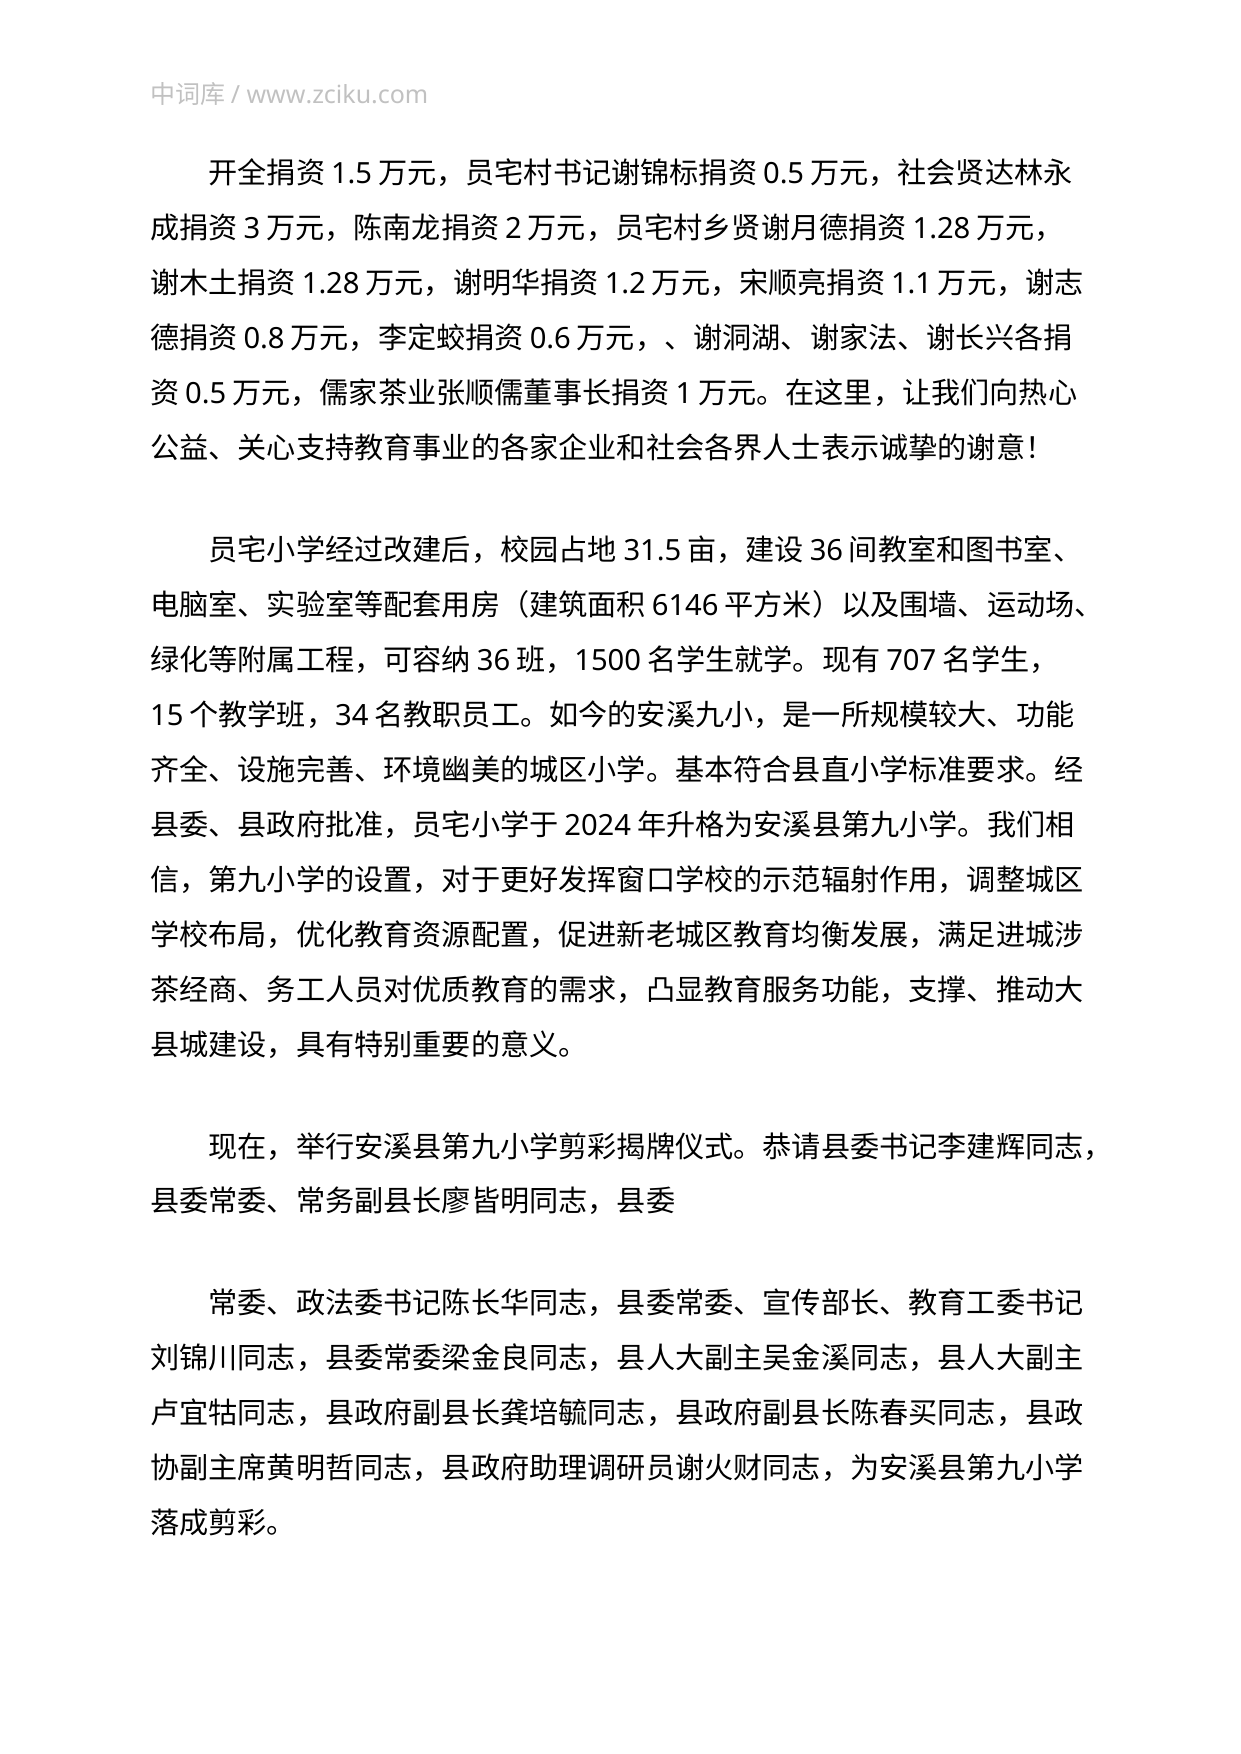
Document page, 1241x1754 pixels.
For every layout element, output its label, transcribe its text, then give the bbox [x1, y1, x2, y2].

text 员宅小学经过改建后，校园占地 31.5亩，建设36间教室和图书室、电脑室、实验室等配套用房（建筑面积6146平方米）以及围墙、运动场、绿化等附属工程，可容纳36班，1500名学生就学。现有707名学生，15个教学班，34名教职员工。如今的安溪九小，是一所规模较大、功能齐全、设施完善、环境幽美的城区小学。基本符合县直小学标准要求。经县委、县政府批准，员宅小学于2024年升格为安溪县第九小学。我们相信，第九小学的设置，对于更好发挥窗口学校的示范辐射作用，调整城区学校布局，优化教育资源配置，促进新老城区教育均衡发展，满足进城涉茶经商、务工人员对优质教育的需求，凸显教育服务功能，支撑、推动大县城建设，具有特别重要的意义。 [150, 527, 1090, 1064]
text 开全捐资1.5万元，员宅村书记谢锦标捐资0.5万元，社会贤达林永成捐资3万元，陈南龙捐资2万元，员宅村乡贤谢月德捐资1.28万元，谢木土捐资1.28万元，谢明华捐资1.2万元，宋顺亮捐资1.1万元，谢志德捐资0.8万元，李定蛟捐资0.6万元，、谢洞湖、谢家法、谢长兴各捐资0.5万元，儒家茶业张顺儒董事长捐资1万元。在这里，让我们向热心公益、关心支持教育事业的各家企业和社会各界人士表示诚挚的谢意！ [150, 150, 1090, 467]
text 现在，举行安溪县第九小学剪彩揭牌仪式。恭请县委书记李建辉同志，县委常委、常务副县长廖皆明同志，县委 [150, 1123, 1090, 1220]
text 常委、政法委书记陈长华同志，县委常委、宣传部长、教育工委书记刘锦川同志，县委常委梁金良同志，县人大副主吴金溪同志，县人大副主卢宜牯同志，县政府副县长龚培毓同志，县政府副县长陈春买同志，县政协副主席黄明哲同志，县政府助理调研员谢火财同志，为安溪县第九小学落成剪彩。 [150, 1280, 1090, 1542]
